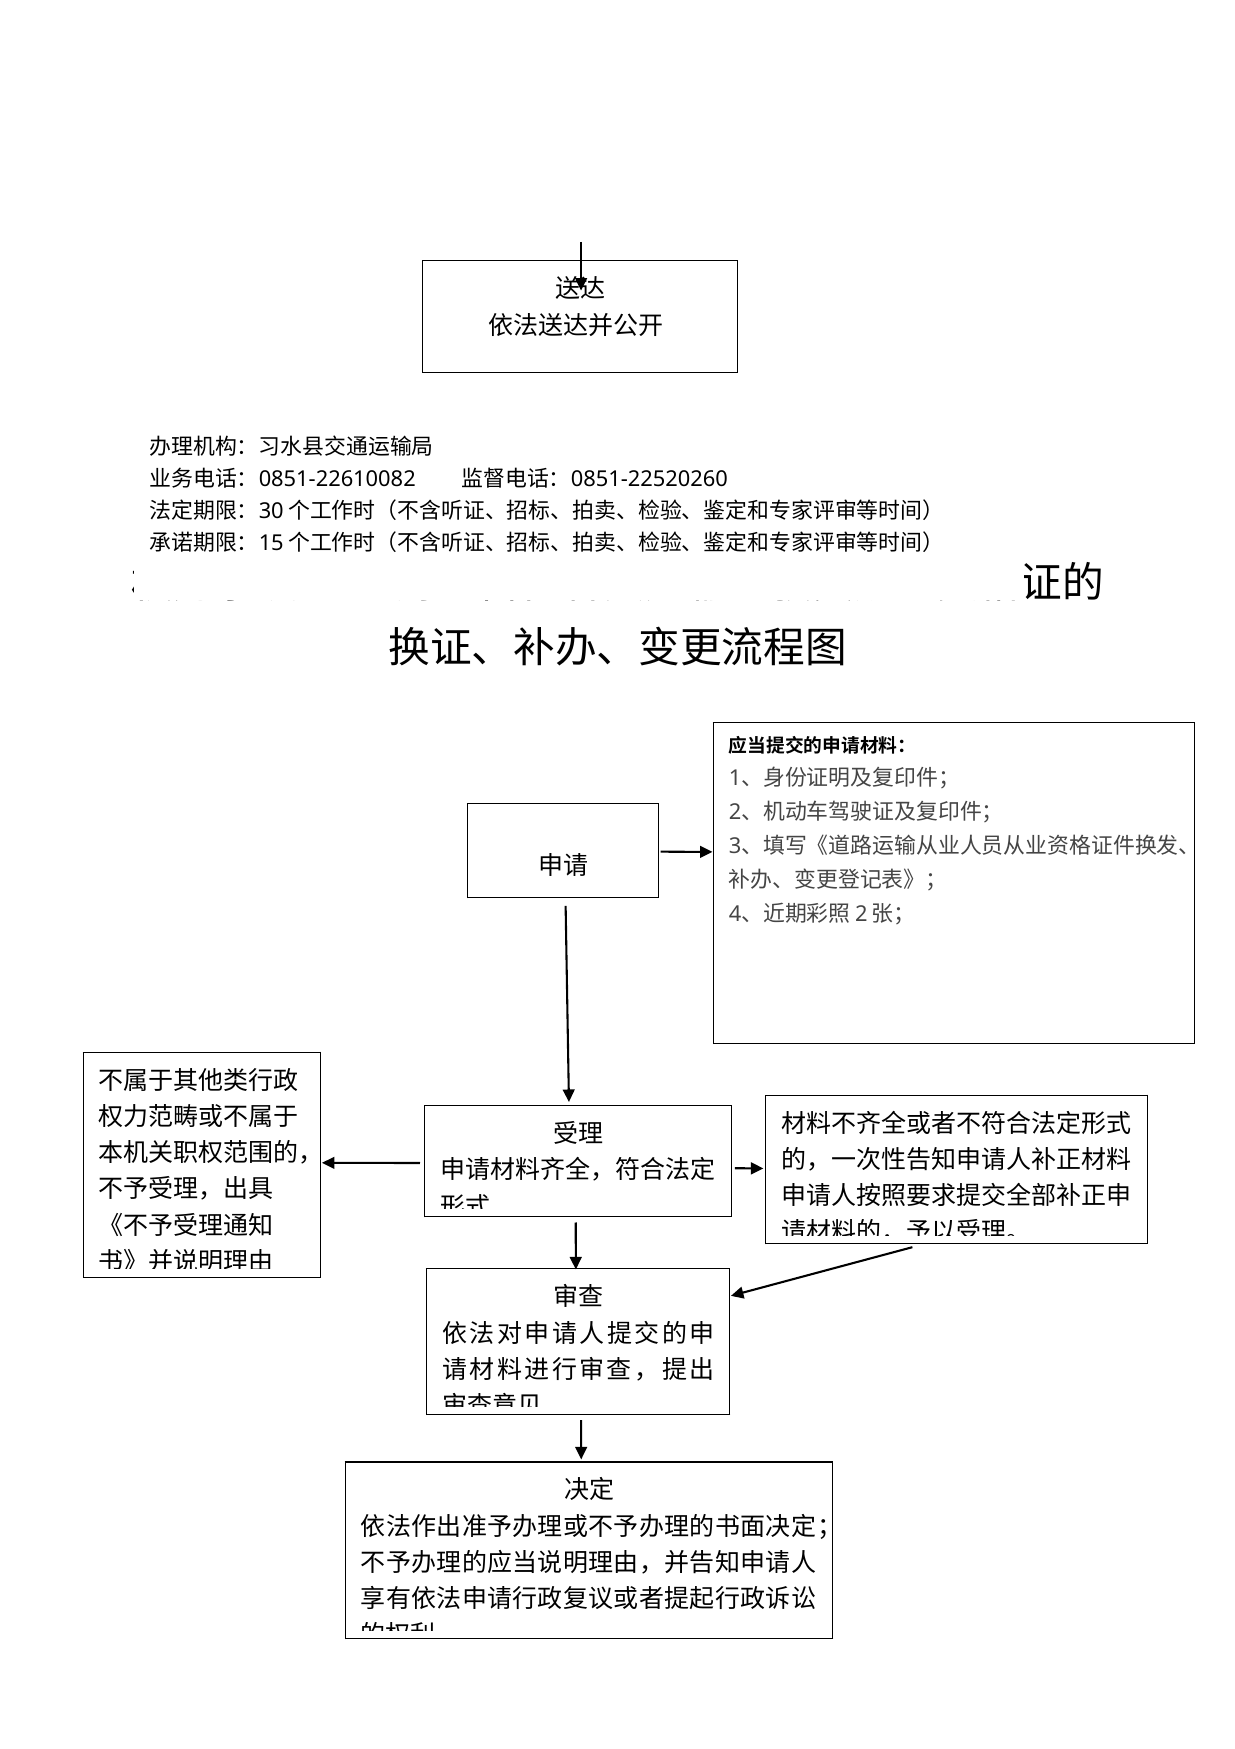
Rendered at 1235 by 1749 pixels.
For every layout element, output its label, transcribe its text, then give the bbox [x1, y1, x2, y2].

text 权力事项10：对经营性客货运输驾驶员从业资格证的换证、补办、变更流程图 [118, 546, 1116, 676]
